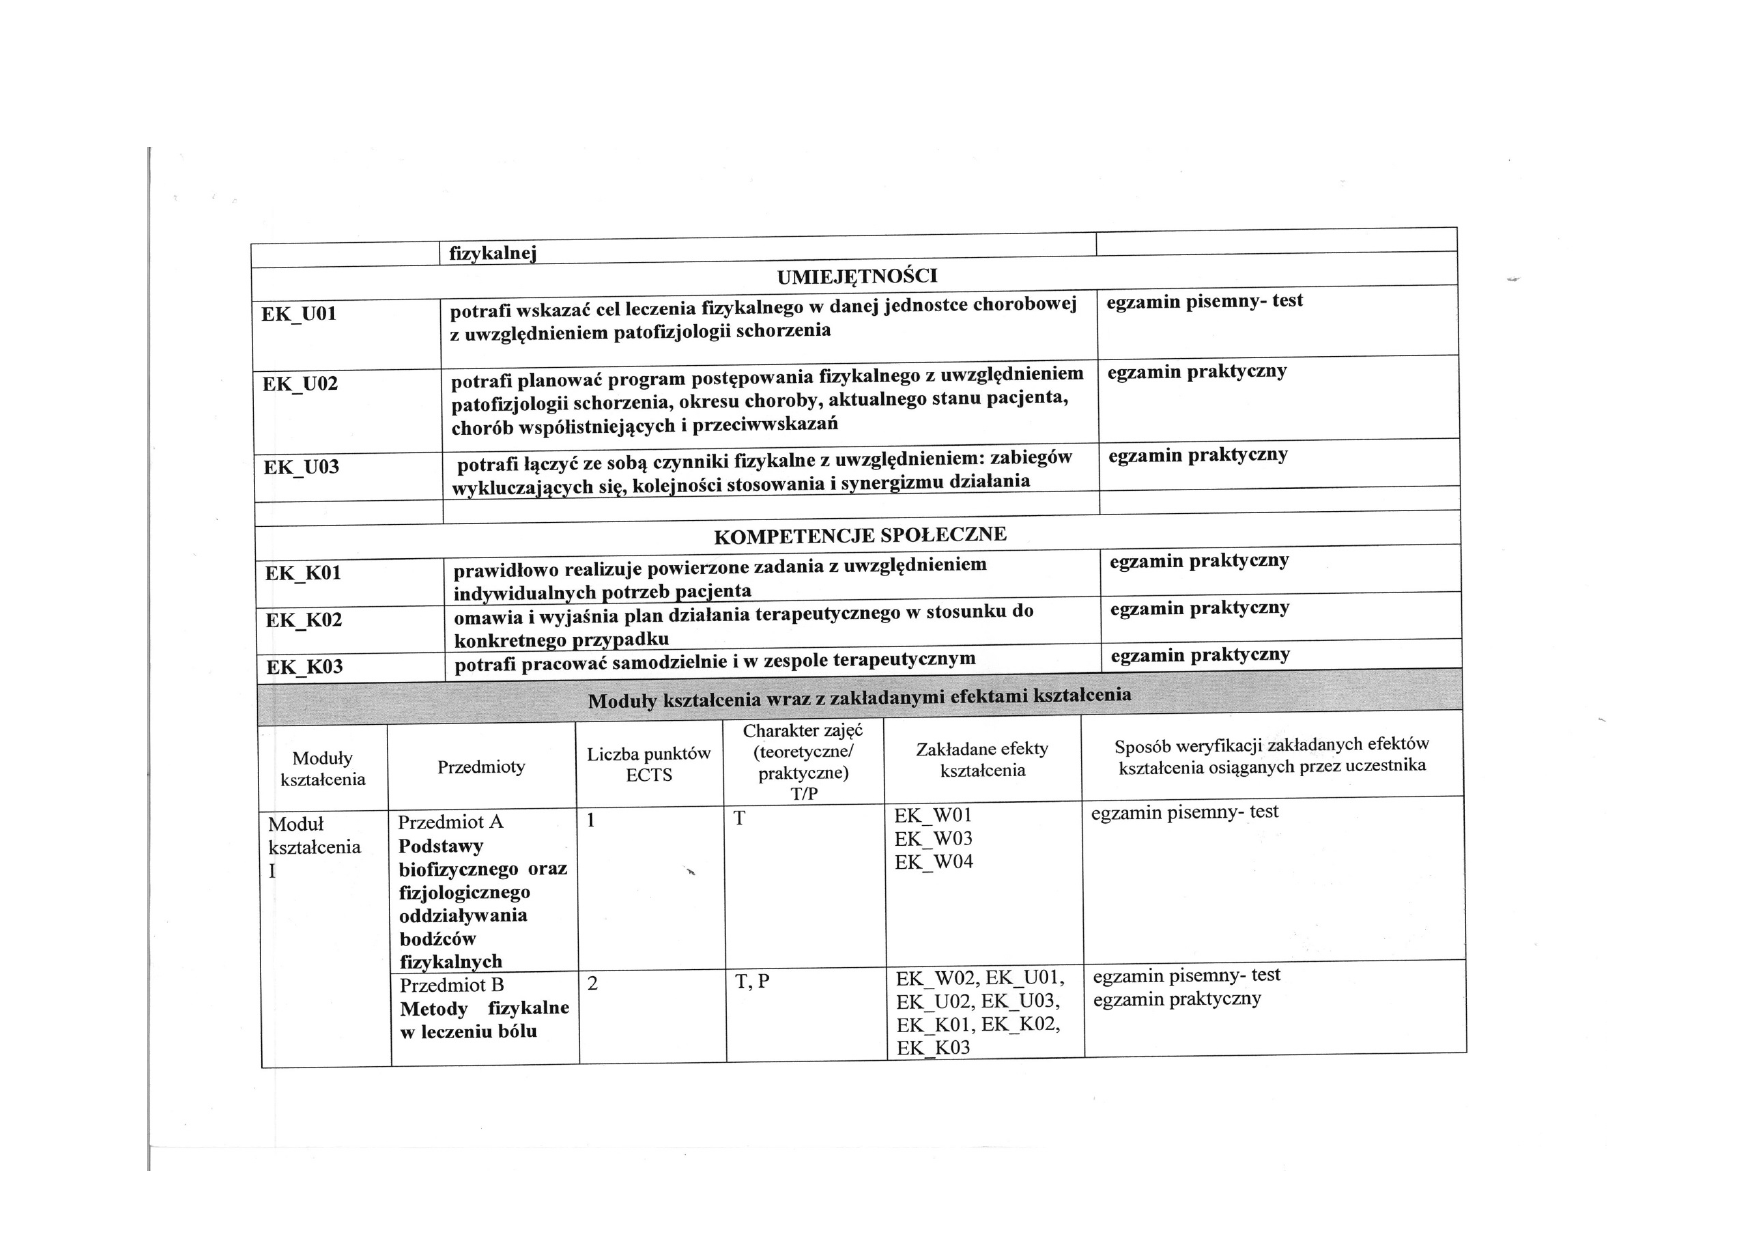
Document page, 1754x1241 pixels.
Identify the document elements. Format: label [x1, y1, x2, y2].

picture [147, 147, 1607, 1171]
